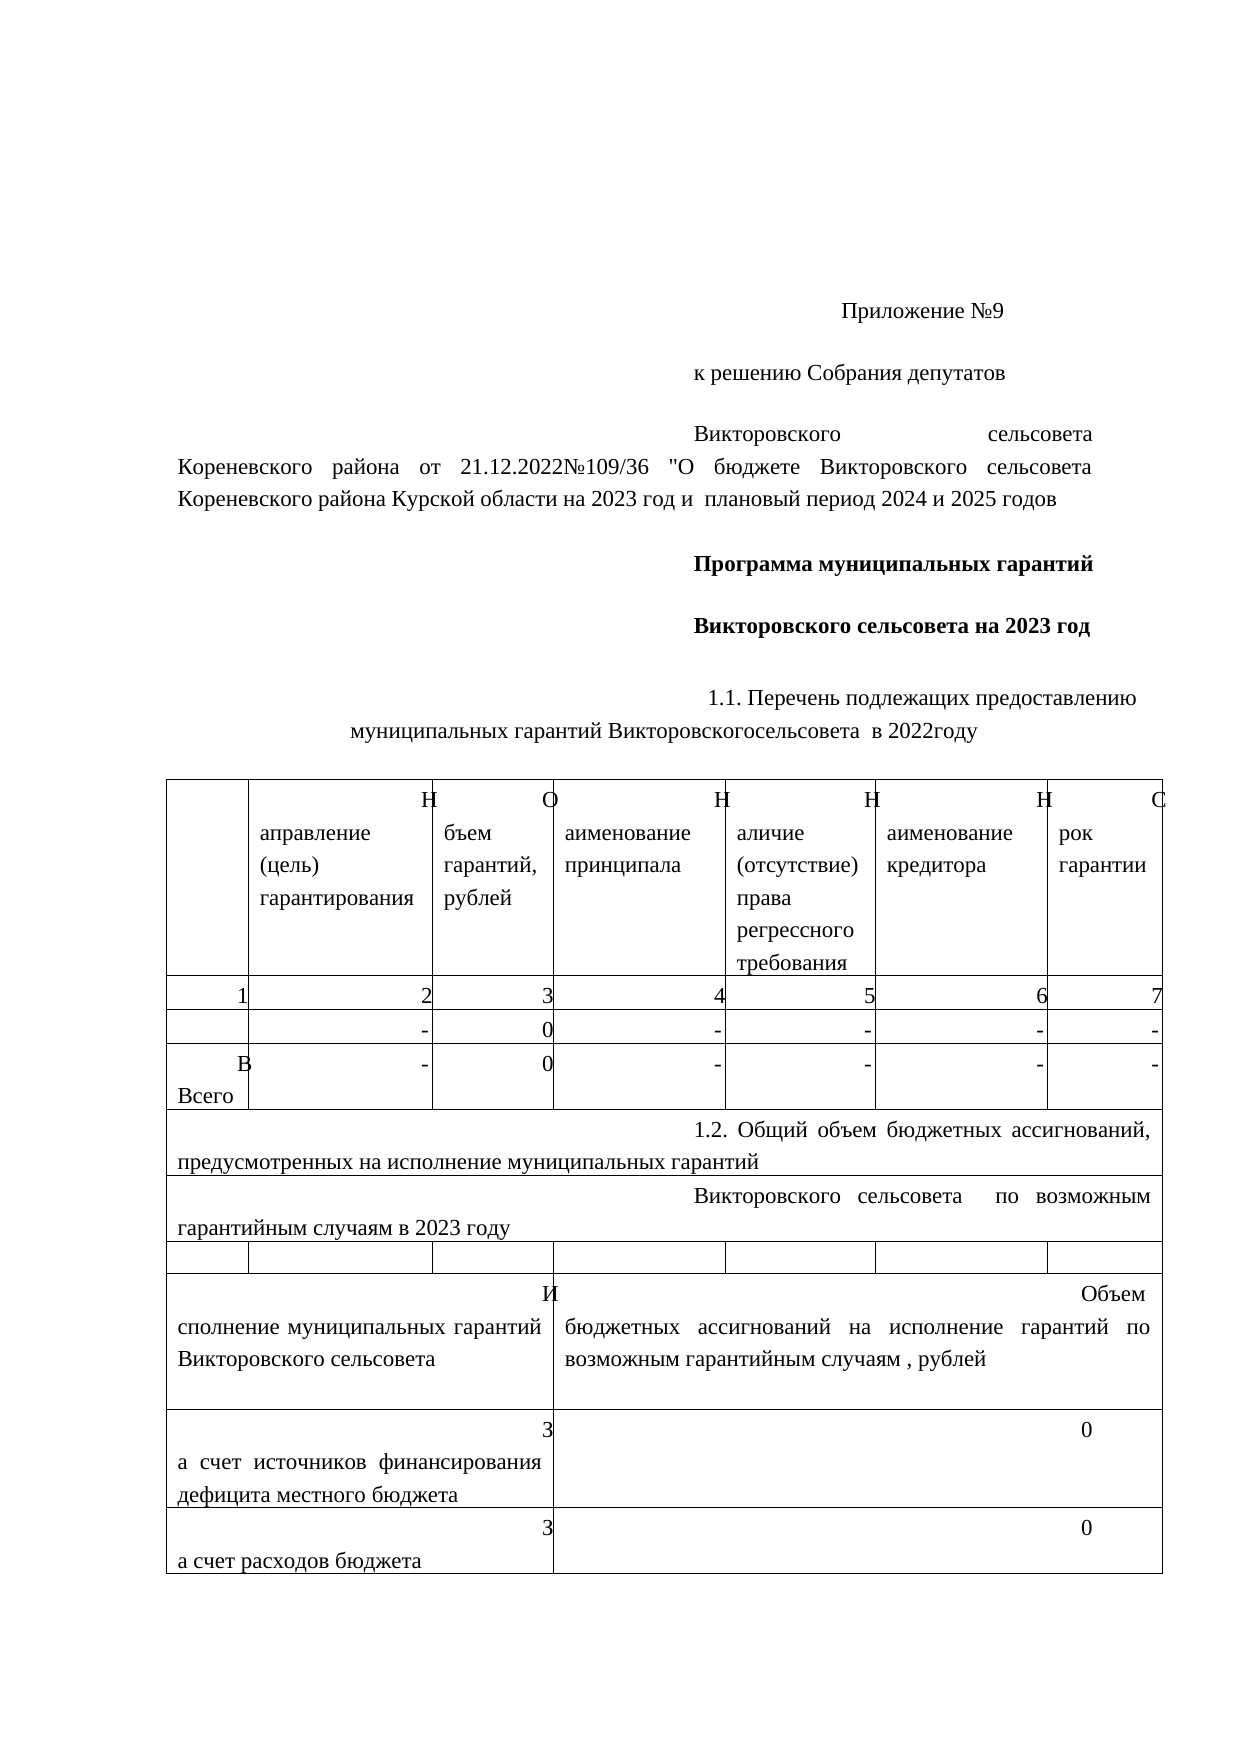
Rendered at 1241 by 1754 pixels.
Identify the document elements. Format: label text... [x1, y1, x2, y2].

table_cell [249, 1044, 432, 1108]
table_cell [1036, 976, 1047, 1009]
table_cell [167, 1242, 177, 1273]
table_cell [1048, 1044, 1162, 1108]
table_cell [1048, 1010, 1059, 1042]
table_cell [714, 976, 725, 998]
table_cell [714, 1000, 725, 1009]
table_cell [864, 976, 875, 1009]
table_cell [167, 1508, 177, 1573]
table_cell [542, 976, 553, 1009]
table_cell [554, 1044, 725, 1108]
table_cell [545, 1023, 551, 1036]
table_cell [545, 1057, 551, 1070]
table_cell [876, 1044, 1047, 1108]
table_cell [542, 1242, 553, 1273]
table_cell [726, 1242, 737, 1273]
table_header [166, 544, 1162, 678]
text к решению Собрания депутатов [620, 353, 1093, 385]
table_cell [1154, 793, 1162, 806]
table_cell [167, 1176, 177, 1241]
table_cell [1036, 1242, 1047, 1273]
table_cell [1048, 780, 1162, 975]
text Викторовского сельсовета Кореневского района от 21.12.2022№109/36 "О бюджете Викторовского сельсовета Кореневского района Курской области на 2023 год и плановый период 2024 и 2025 годов [177, 414, 1093, 512]
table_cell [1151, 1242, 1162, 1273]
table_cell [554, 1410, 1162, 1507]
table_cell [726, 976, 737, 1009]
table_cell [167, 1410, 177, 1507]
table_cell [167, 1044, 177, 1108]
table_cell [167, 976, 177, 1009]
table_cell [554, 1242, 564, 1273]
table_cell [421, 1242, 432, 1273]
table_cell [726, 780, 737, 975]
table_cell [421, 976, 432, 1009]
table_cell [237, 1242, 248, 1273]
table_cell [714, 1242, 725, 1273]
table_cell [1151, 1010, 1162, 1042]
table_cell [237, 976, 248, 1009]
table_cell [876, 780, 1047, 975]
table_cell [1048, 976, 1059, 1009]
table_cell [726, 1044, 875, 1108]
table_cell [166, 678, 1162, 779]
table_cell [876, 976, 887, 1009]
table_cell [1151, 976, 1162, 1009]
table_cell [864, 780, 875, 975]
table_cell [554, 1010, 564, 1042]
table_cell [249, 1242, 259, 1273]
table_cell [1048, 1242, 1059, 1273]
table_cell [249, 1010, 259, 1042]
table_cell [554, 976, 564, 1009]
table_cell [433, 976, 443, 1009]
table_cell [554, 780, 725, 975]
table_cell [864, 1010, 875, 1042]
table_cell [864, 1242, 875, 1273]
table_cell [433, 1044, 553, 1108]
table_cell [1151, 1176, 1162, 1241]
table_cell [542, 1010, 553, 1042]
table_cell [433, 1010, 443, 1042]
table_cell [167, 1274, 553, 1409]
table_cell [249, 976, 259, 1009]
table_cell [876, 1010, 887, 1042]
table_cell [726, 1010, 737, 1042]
text Приложение №9 [767, 291, 1093, 323]
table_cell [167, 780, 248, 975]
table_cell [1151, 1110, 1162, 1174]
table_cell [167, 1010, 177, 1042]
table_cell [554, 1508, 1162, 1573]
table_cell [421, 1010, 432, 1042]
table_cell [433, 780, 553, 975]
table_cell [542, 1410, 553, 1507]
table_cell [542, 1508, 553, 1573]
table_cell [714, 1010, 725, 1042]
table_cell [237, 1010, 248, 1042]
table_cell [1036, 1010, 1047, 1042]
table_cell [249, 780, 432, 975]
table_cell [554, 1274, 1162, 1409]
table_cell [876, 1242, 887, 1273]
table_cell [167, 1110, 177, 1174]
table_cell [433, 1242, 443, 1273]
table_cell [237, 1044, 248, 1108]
